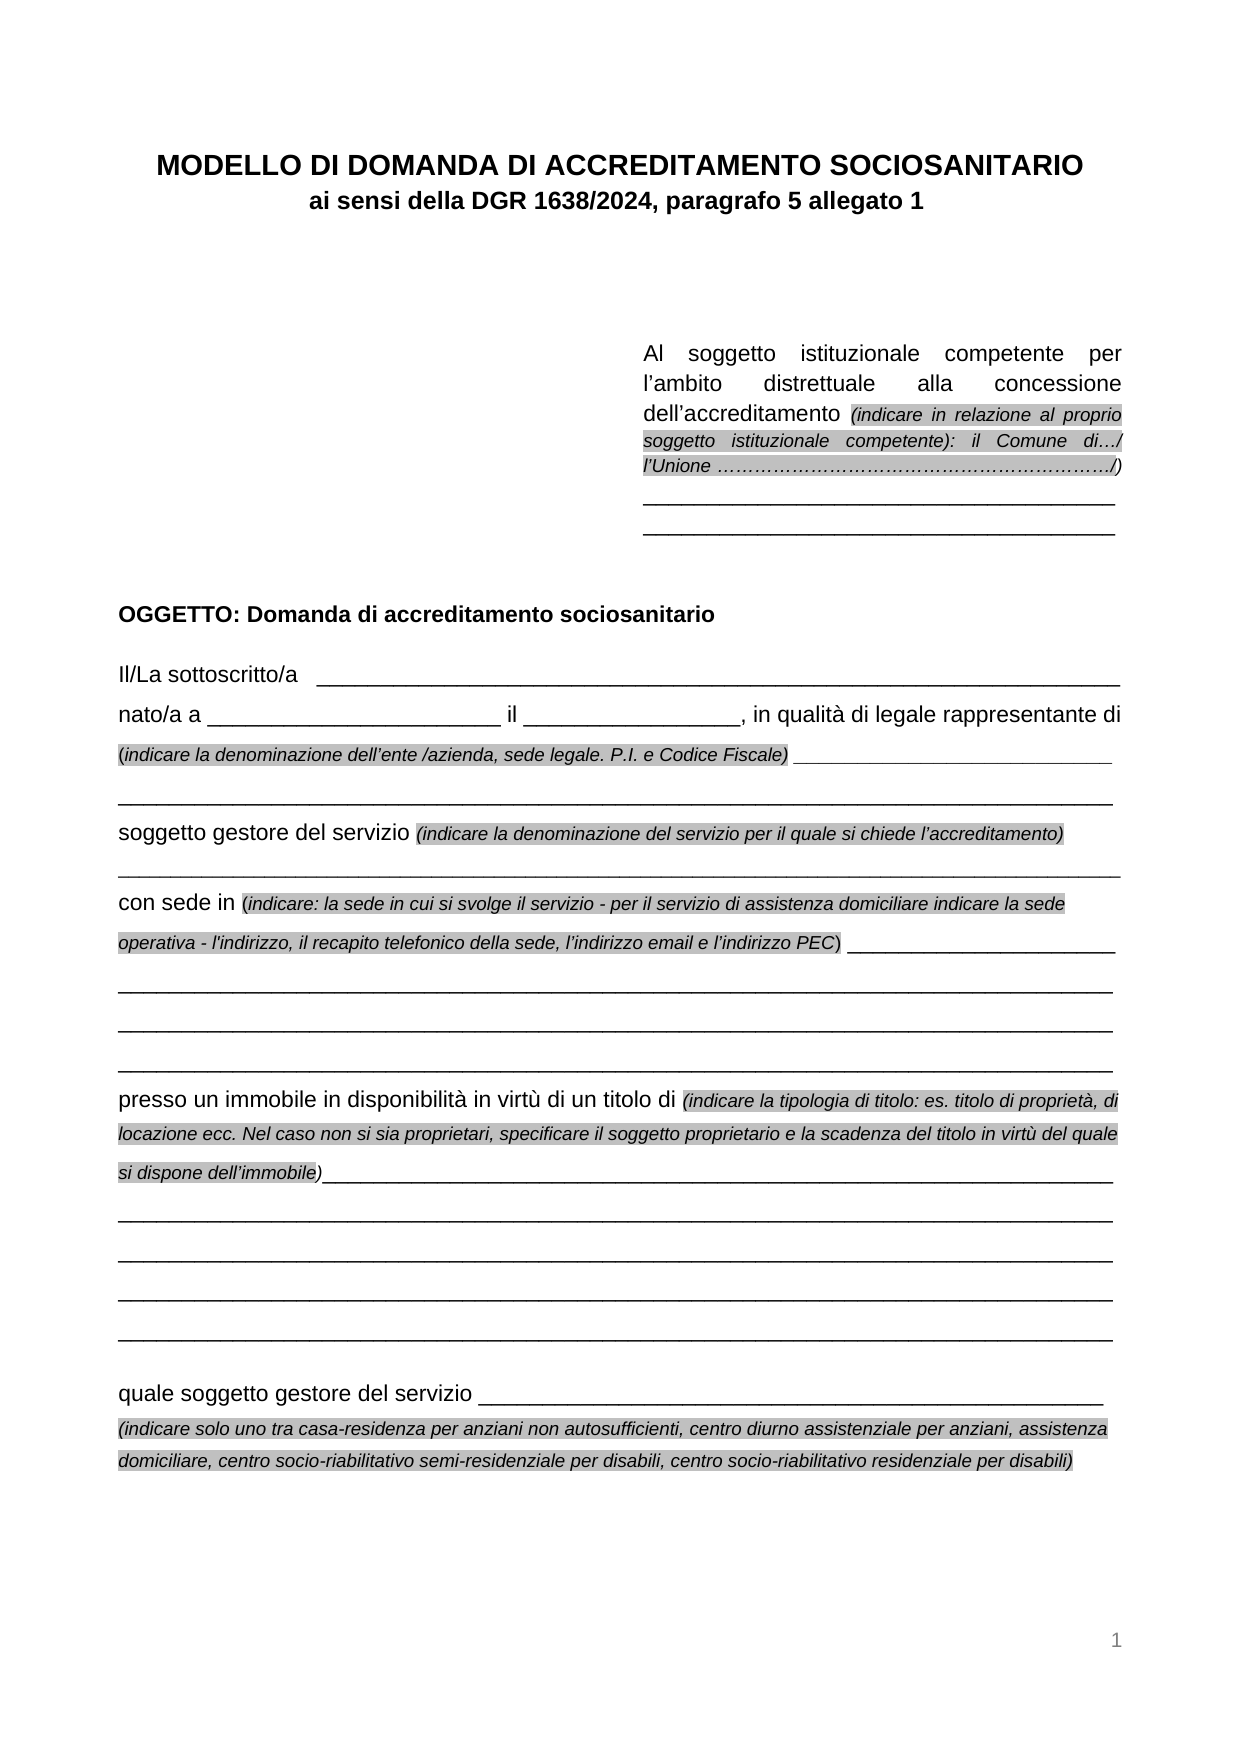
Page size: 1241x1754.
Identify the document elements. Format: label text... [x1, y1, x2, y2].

text Al soggetto istituzionale competente per l’ambito distrettuale alla concessione dell’accreditamento (indicare in relazione al proprio soggetto istituzionale competente): il Comune di…/ l’Unione ………………………………………………………/) __________________________________________________________________________ [643, 340, 1122, 430]
text OGGETTO: Domanda di accreditamento sociosanitario [118, 601, 1122, 627]
text Il/La sottoscritto/a _______________________________________________________________ nato/a a _______________________ il _________________, in qualità di legale rappresentante di (indicare la denominazione dell’ente /azienda, sede legale. P.I. e Codice Fiscale) _________________________ ______________________________________________________________________________ soggetto gestore del servizio (indicare la denominazione del servizio per il quale si chiede l’accreditamento) ________________________________________________________________________________________________ [118, 661, 1122, 878]
text Al soggetto istituzionale competente per l’ambito distrettuale alla concessione dell’accreditamento (indicare in relazione al proprio soggetto istituzionale competente): il Comune di…/ l’Unione ………………………………………………………/) __________________________________________________________________________ [643, 452, 1122, 537]
text ai sensi della DGR 1638/2024, paragrafo 5 allegato 1 [118, 186, 1122, 215]
text con sede in (indicare: la sede in cui si svolge il servizio - per il servizio di assistenza domiciliare indicare la sede operativa - l'indirizzo, il recapito telefonico della sede, l’indirizzo email e l’indirizzo PEC) _____________________ ______________________________________________________________________________ ____________________________________________________________________________________________________________________________________________________________ [118, 889, 1122, 1073]
text quale soggetto gestore del servizio _________________________________________________ (indicare solo uno tra casa-residenza per anziani non autosufficienti, centro diurno assistenziale per anziani, assistenza domiciliare, centro socio-riabilitativo semi-residenziale per disabili, centro socio-riabilitativo residenziale per disabili) [118, 1380, 1122, 1471]
text presso un immobile in disponibilità in virtù di un titolo di (indicare la tipologia di titolo: es. titolo di proprietà, di locazione ecc. Nel caso non si sia proprietari, specificare il soggetto proprietario e la scadenza del titolo in virtù del quale si dispone dell’immobile)______________________________________________________________ ____________________________________________________________________________________________________________________________________________________________ ____________________________________________________________________________________________________________________________________________________________ [118, 1086, 1122, 1342]
text MODELLO DI DOMANDA DI ACCREDITAMENTO SOCIOSANITARIO [118, 148, 1122, 181]
